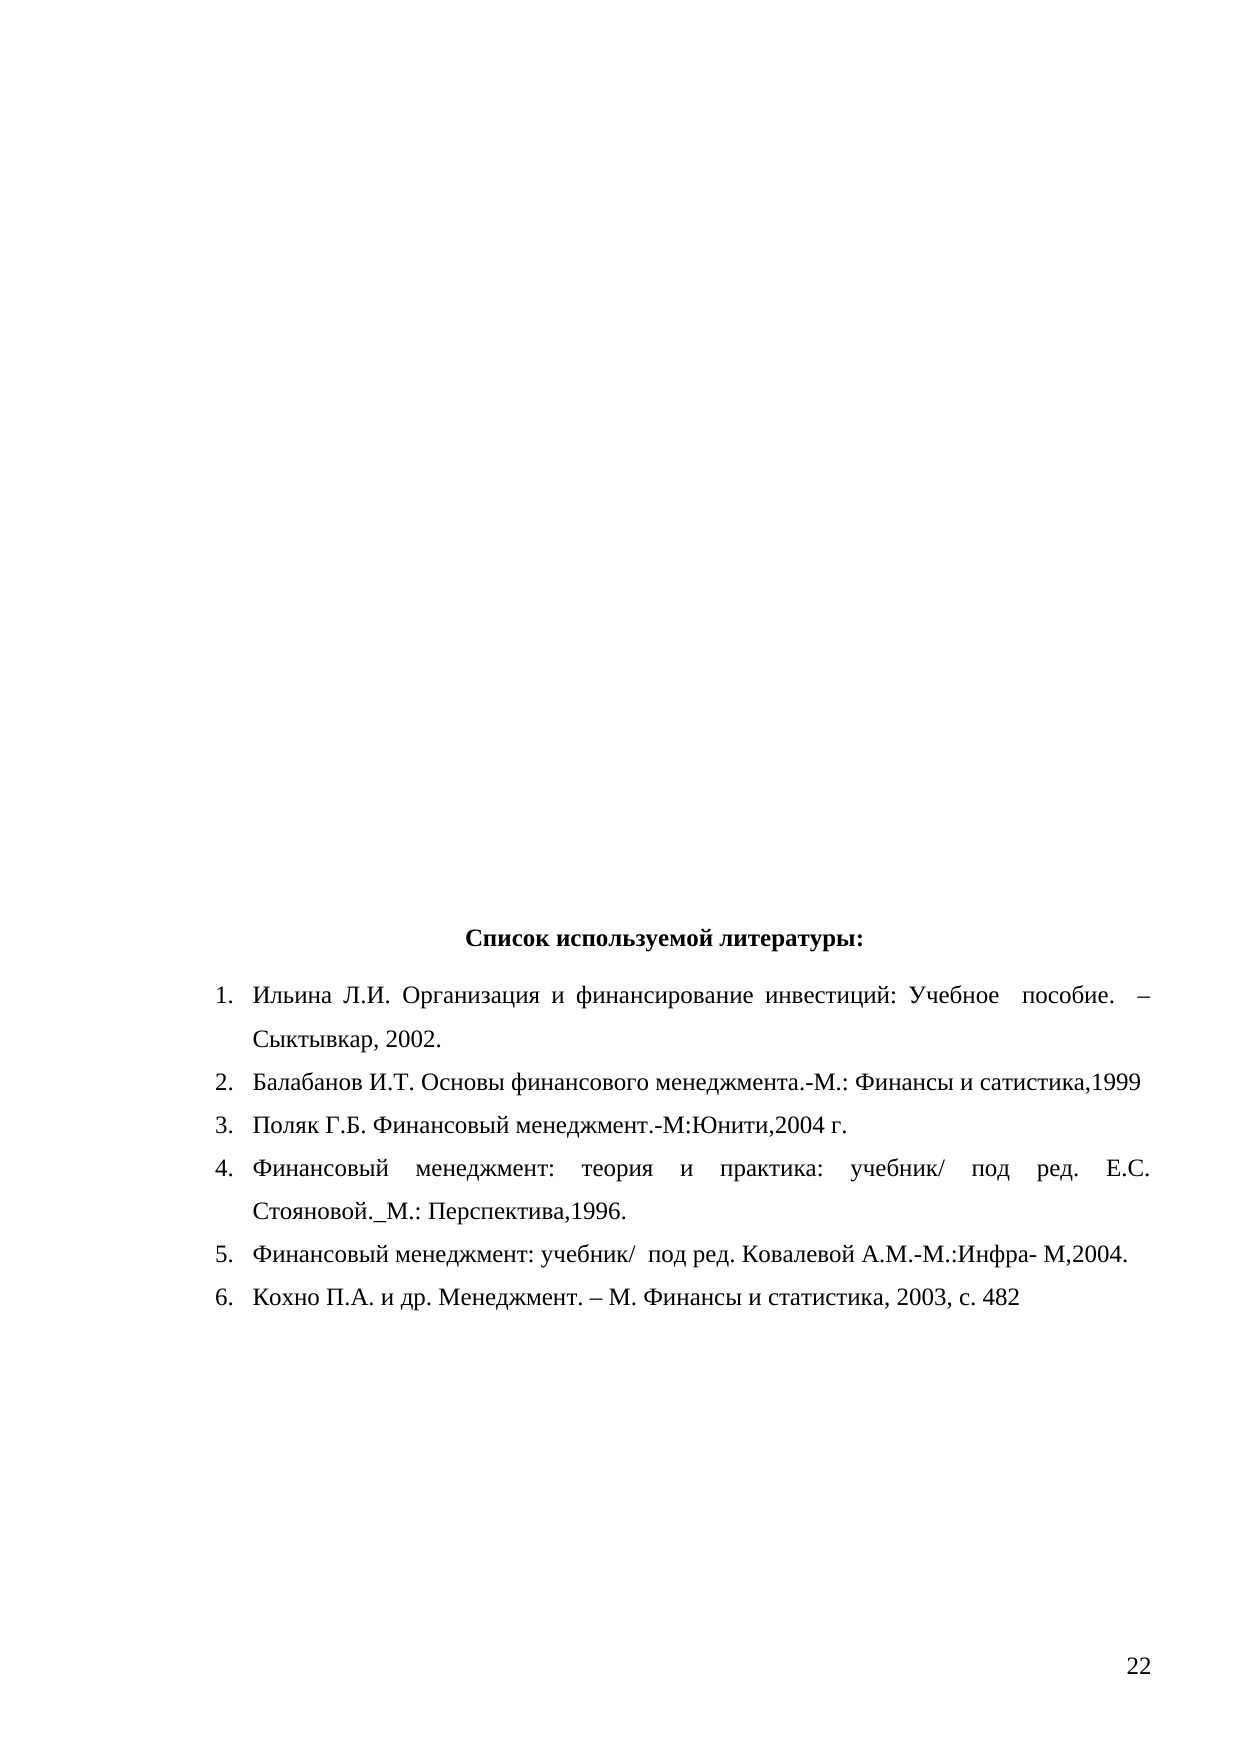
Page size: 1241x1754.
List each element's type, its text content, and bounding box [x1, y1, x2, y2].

list Финансовый менеджмент: теория и практика: учебник/ под ред. Е.С. Стояновой._М.: Перспектива,1996. [215, 1153, 1152, 1225]
text Список используемой литературы: [177, 923, 1152, 952]
list Балабанов И.Т. Основы финансового менеджмента.-М.: Финансы и сатистика,1999 [215, 1067, 1152, 1096]
list Кохно П.А. и др. Менеджмент. – М. Финансы и статистика, 2003, с. 482 [215, 1282, 1152, 1311]
list Финансовый менеджмент: учебник/ под ред. Ковалевой А.М.-М.:Инфра- М,2004. [215, 1239, 1152, 1268]
list Поляк Г.Б. Финансовый менеджмент.-М:Юнити,2004 г. [215, 1110, 1152, 1139]
list Ильина Л.И. Организация и финансирование инвестиций: Учебное пособие. – Сыктывкар, 2002. [215, 981, 1152, 1052]
